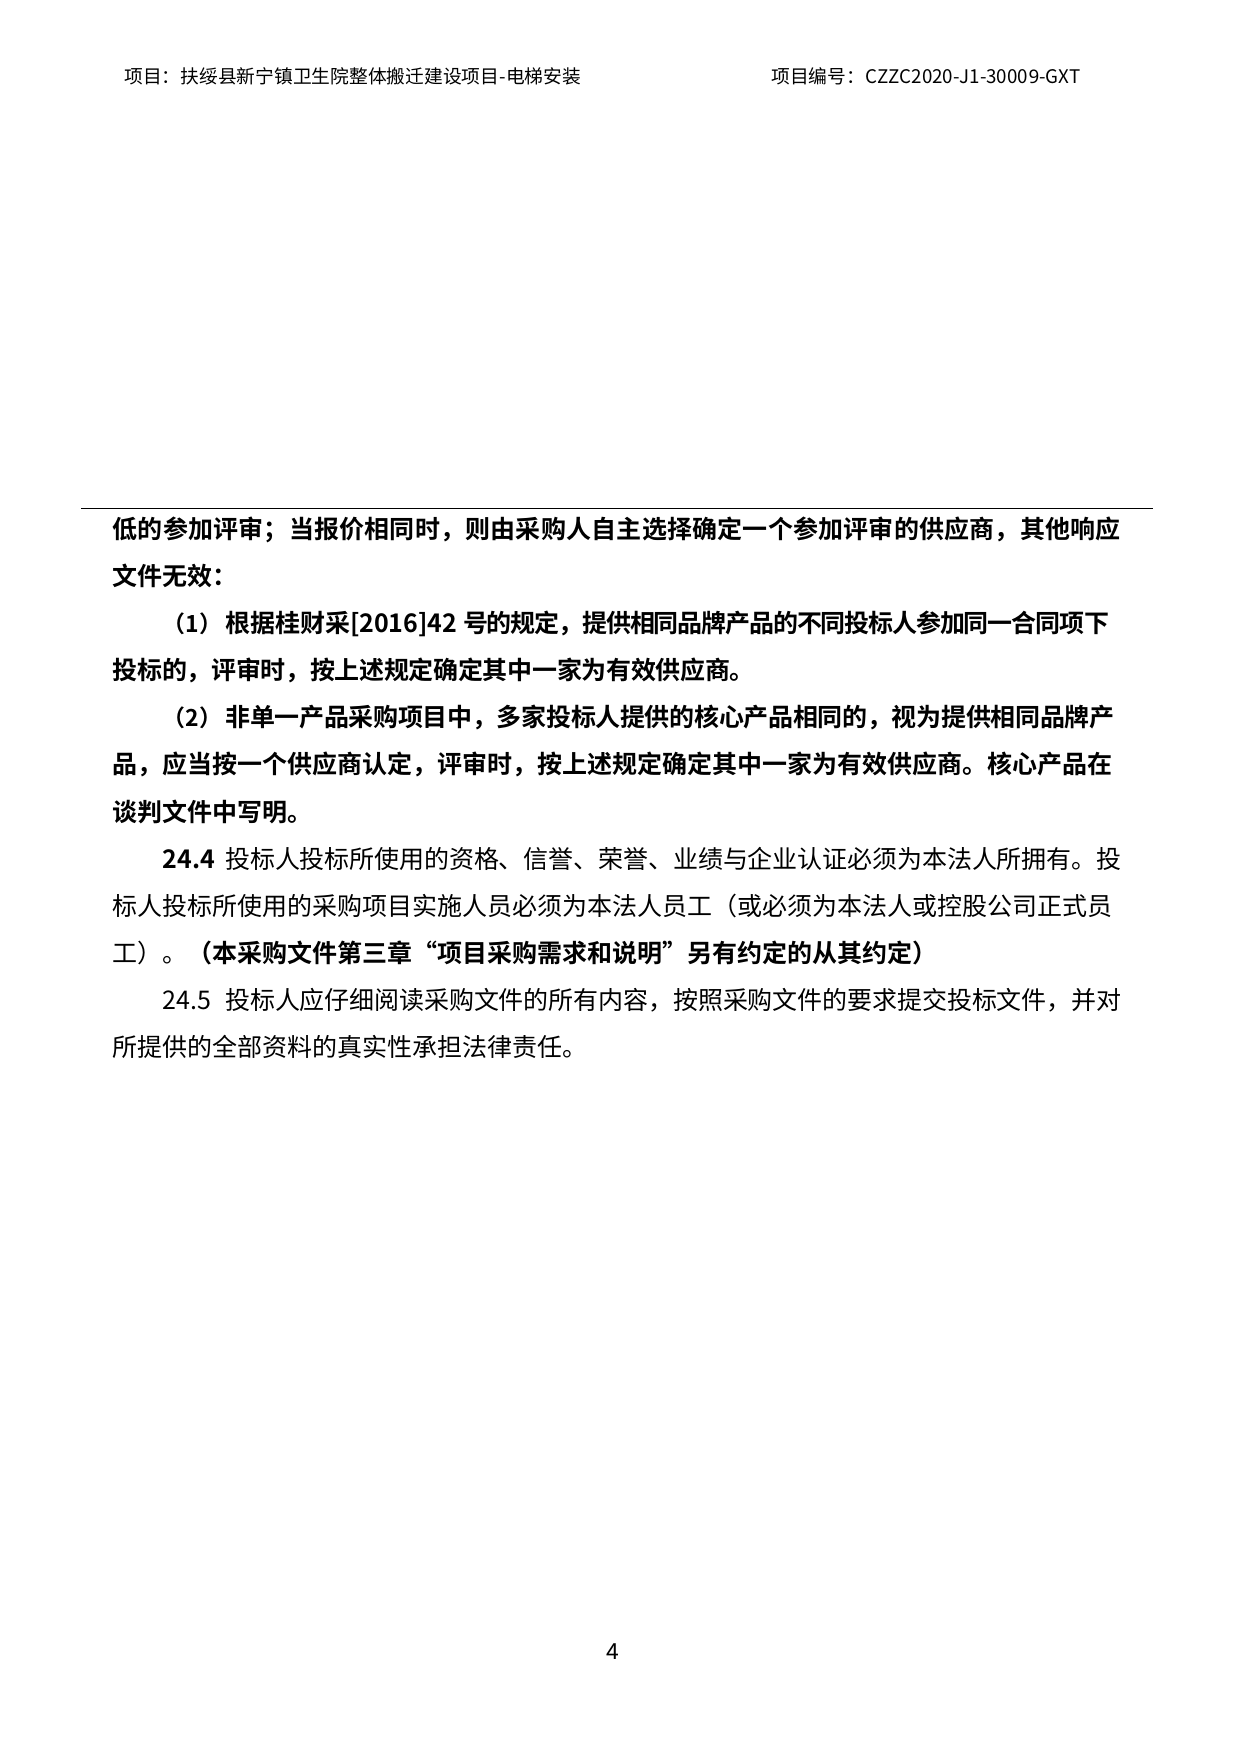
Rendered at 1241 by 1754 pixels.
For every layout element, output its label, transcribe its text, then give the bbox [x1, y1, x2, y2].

list 根据桂财采[2016]42 号的规定，提供相同品牌产品的不同投标人参加同一合同项下投标的，评审时，按上述规定确定其中一家为有效供应商。 [112, 603, 1128, 687]
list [112, 509, 1123, 593]
list 投标人应仔细阅读采购文件的所有内容，按照采购文件的要求提交投标文件，并对所提供的全部资料的真实性承担法律责任。 [112, 981, 1125, 1064]
list 非单一产品采购项目中，多家投标人提供的核心产品相同的，视为提供相同品牌产品，应当按一个供应商认定，评审时，按上述规定确定其中一家为有效供应商。核心产品在谈判文件中写明。 [112, 698, 1128, 828]
list 投标人投标所使用的资格、信誉、荣誉、业绩与企业认证必须为本法人所拥有。投标人投标所使用的采购项目实施人员必须为本法人员工（或必须为本法人或控股公司正式员工）。（本采购文件第三章“项目采购需求和说明”另有约定的从其约定） [112, 839, 1125, 970]
